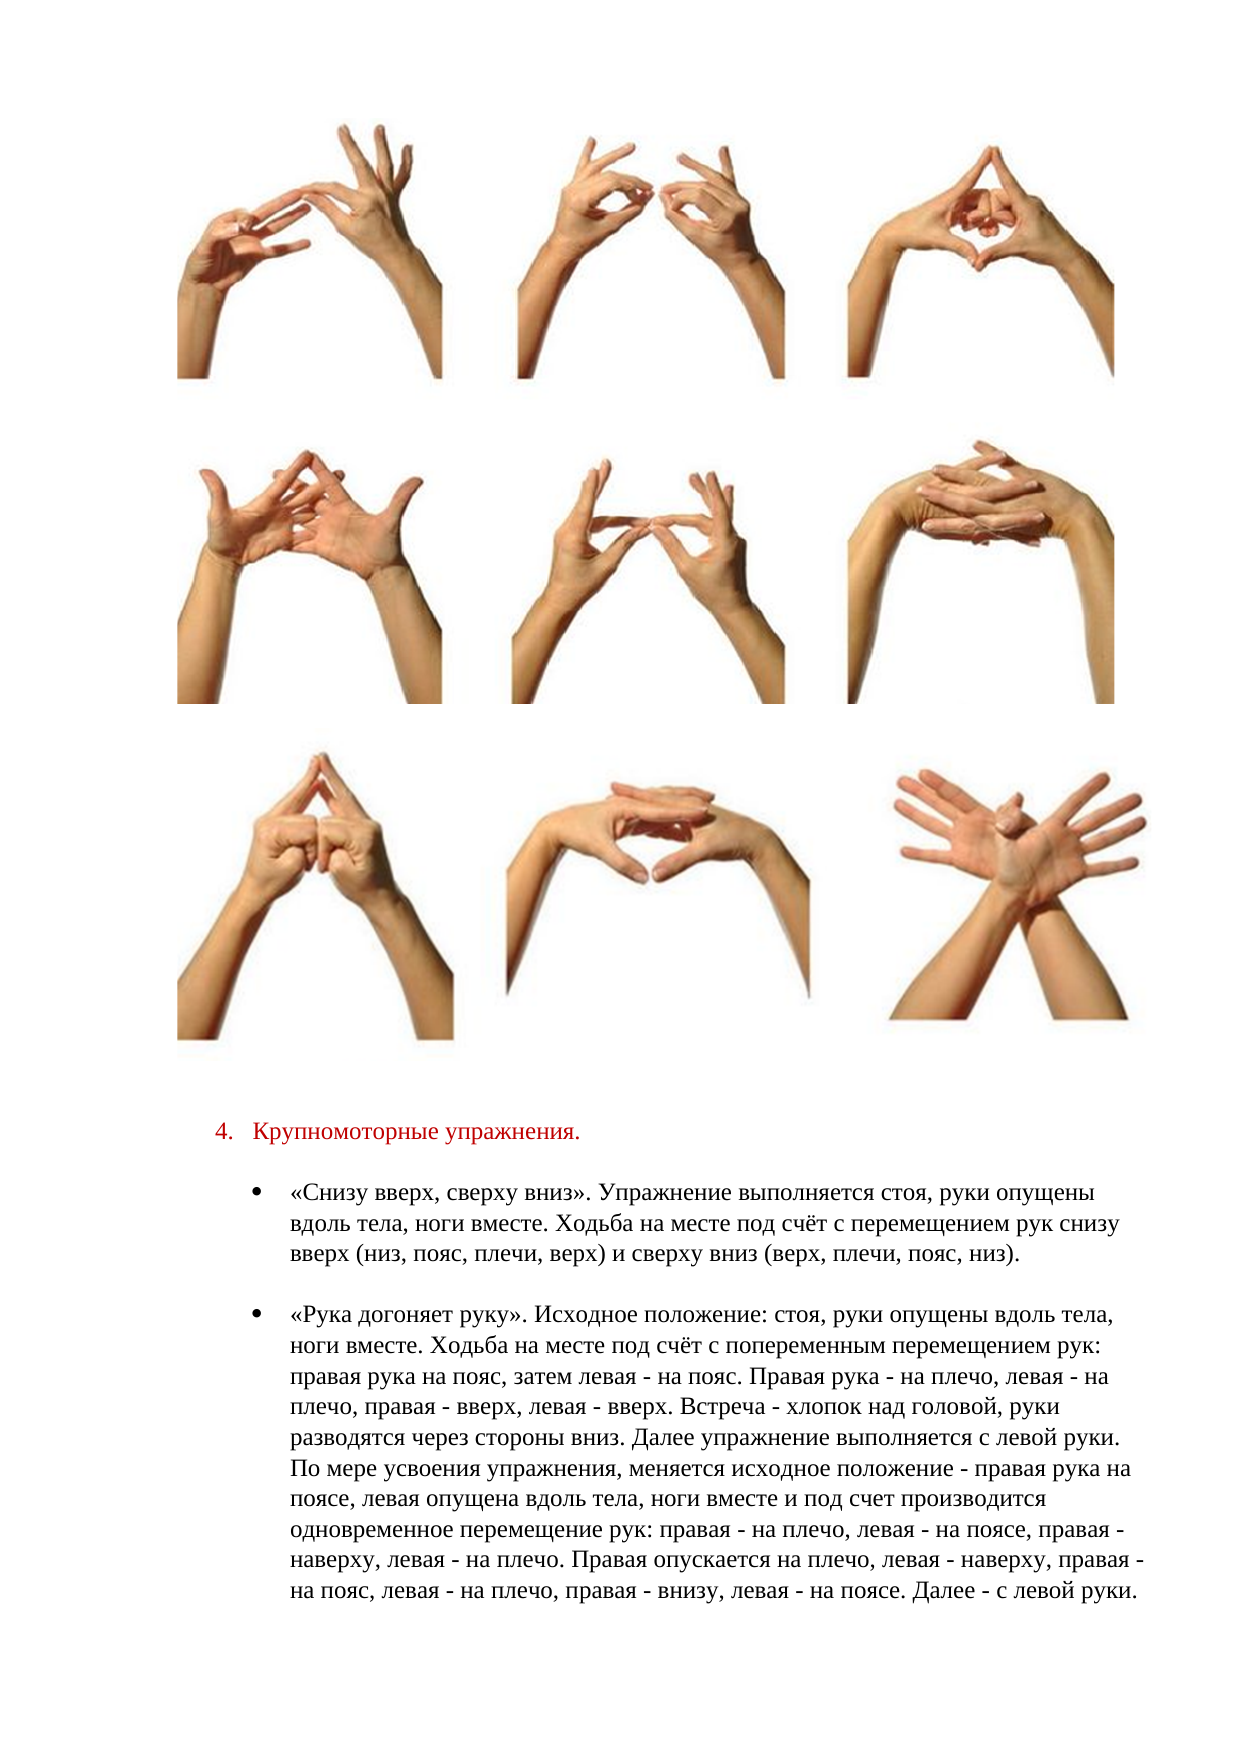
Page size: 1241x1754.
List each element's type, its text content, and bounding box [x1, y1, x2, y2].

picture [177, 728, 1152, 1061]
list «Снизу вверх, сверху вниз». Упражнение выполняется стоя, руки опущены вдоль тела, ноги вместе. Ходьба на месте под счёт с перемещением рук снизу вверх (низ, пояс, плечи, верх) и сверху вниз (верх, плечи, пояс, низ). [252, 1175, 1152, 1267]
list Крупномоторные упражнения. [215, 1114, 1152, 1144]
picture [177, 118, 1115, 704]
list «Рука догоняет руку». Исходное положение: стоя, руки опущены вдоль тела, ноги вместе. Ходьба на месте под счёт с попеременным перемещением рук: правая рука на пояс, затем левая - на пояс. Правая рука - на плечо, левая - на плечо, правая - вверх, левая - вверх. Встреча - хлопок над головой, руки разводятся через стороны вниз. Далее упражнение выполняется с левой руки. По мере усвоения упражнения, меняется исходное положение - правая рука на поясе, левая опущена вдоль тела, ноги вместе и под счет производится одновременное перемещение рук: правая - на плечо, левая - на поясе, правая - наверху, левая - на плечо. Правая опускается на плечо, левая - наверху, правая - на пояс, левая - на плечо, правая - внизу, левая - на поясе. Далее - с левой руки. [252, 1298, 1152, 1604]
